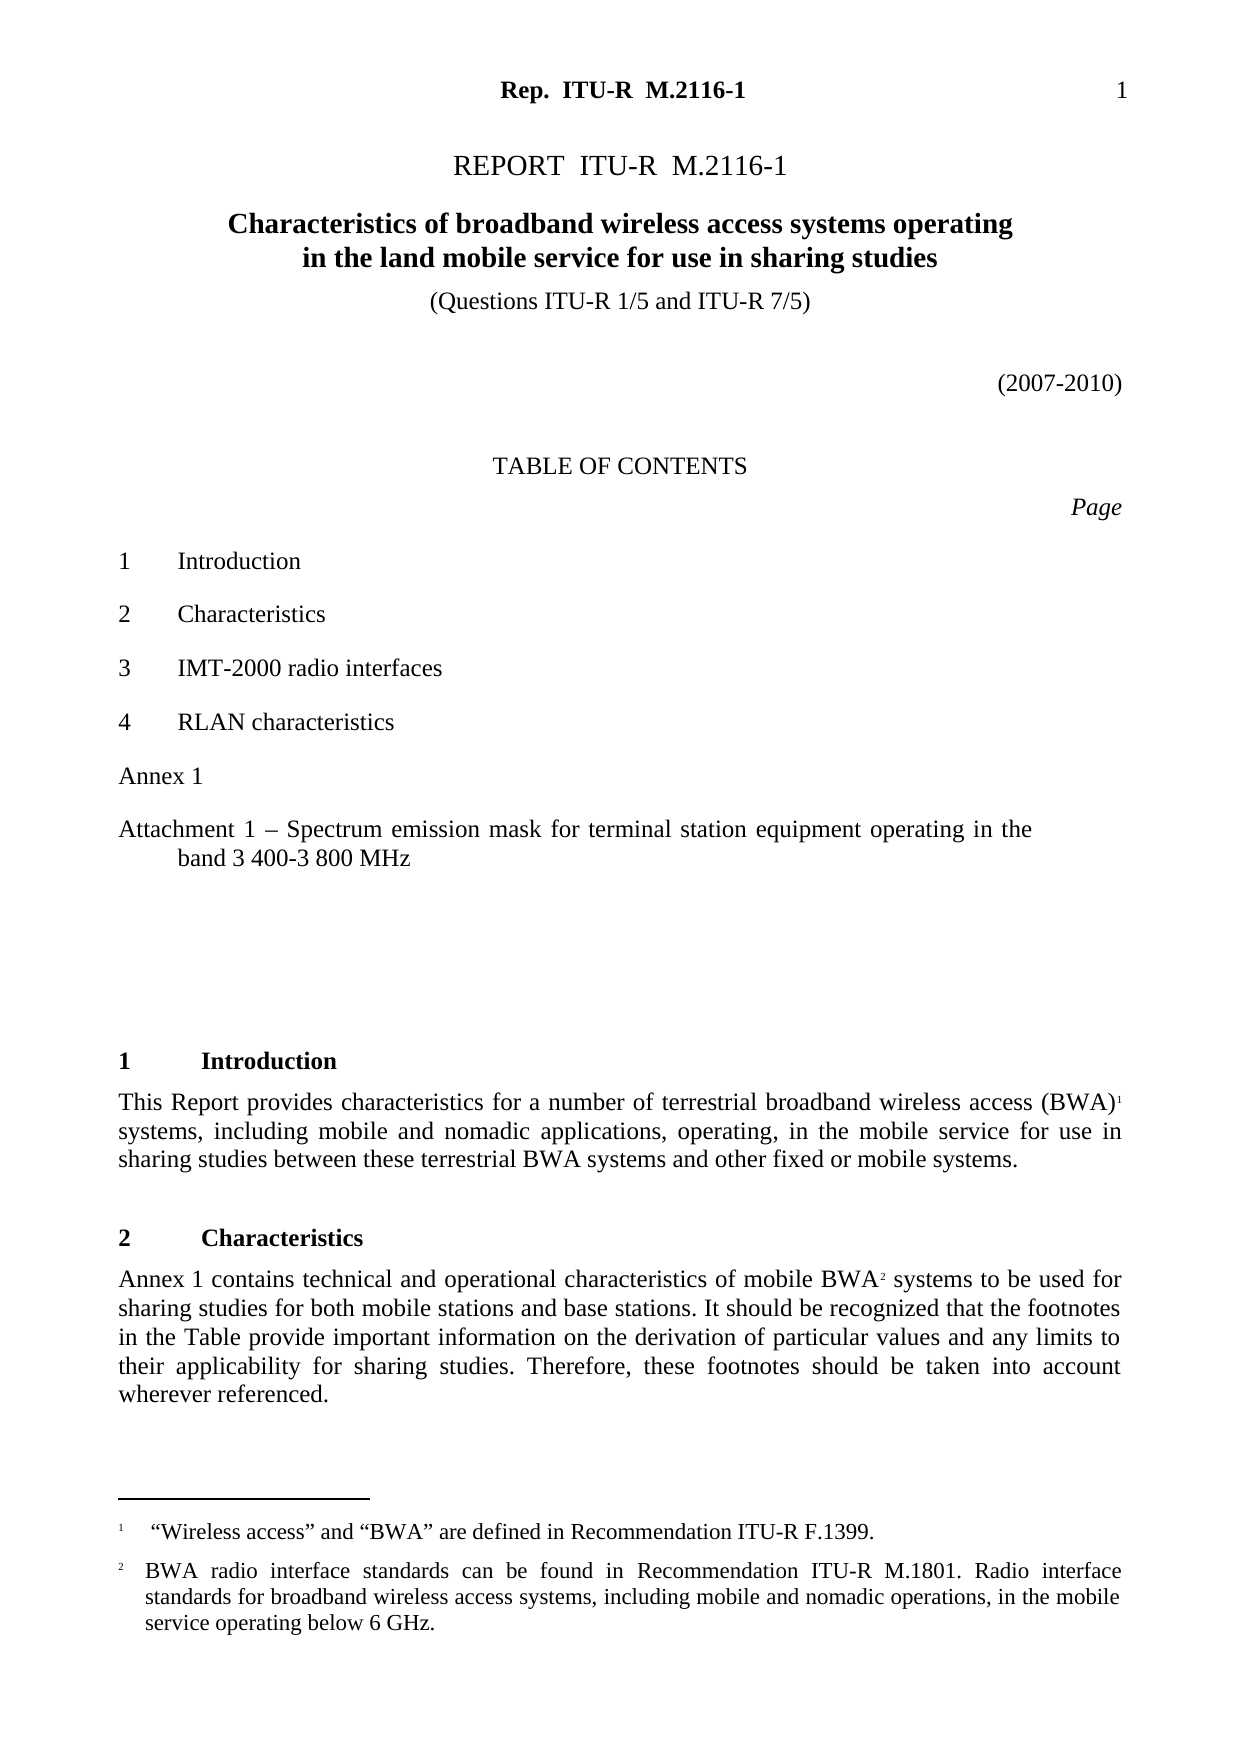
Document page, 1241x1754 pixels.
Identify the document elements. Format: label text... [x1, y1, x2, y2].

text This Report provides characteristics for a number of terrestrial broadband wireless access (BWA) systems, including mobile and nomadic applications, operating, in the mobile service for use in sharing studies between these terrestrial BWA systems and other fixed or mobile systems. [118, 1087, 1122, 1173]
text REPORT ITU-R M.2116-1 [118, 148, 1122, 181]
title Characteristics of broadband wireless access systems operating in the land mobile service for use in sharing studies [118, 206, 1122, 273]
subtitle 2 Characteristics [118, 1223, 1122, 1252]
text (2007-2010) [118, 368, 1122, 397]
text 4 RLAN characteristics 2 [118, 707, 1033, 736]
subtitle 1 Introduction [118, 1046, 1122, 1074]
text 1 Introduction 1 [118, 546, 1033, 574]
text Attachment 1 – Spectrum emission mask for terminal station equipment operating in the band 3 400-3 800 MHz 13 [118, 814, 1033, 872]
text 2 Characteristics 1 [118, 599, 1033, 628]
text Annex 1 contains technical and operational characteristics of mobile BWA systems to be used for sharing studies for both mobile stations and base stations. It should be recognized that the footnotes in the Table provide important information on the derivation of particular values and any limits to their applicability for sharing studies. Therefore, these footnotes should be taken into account wherever referenced. [118, 1264, 1122, 1408]
text 3 IMT-2000 radio interfaces 2 [118, 653, 1033, 682]
text TABLE OF CONTENTS [118, 451, 1122, 479]
text Page [118, 492, 1122, 521]
text Annex 1 2 [118, 761, 1033, 789]
text (Questions ITU-R 1/5 and ITU-R 7/5) [118, 286, 1122, 314]
